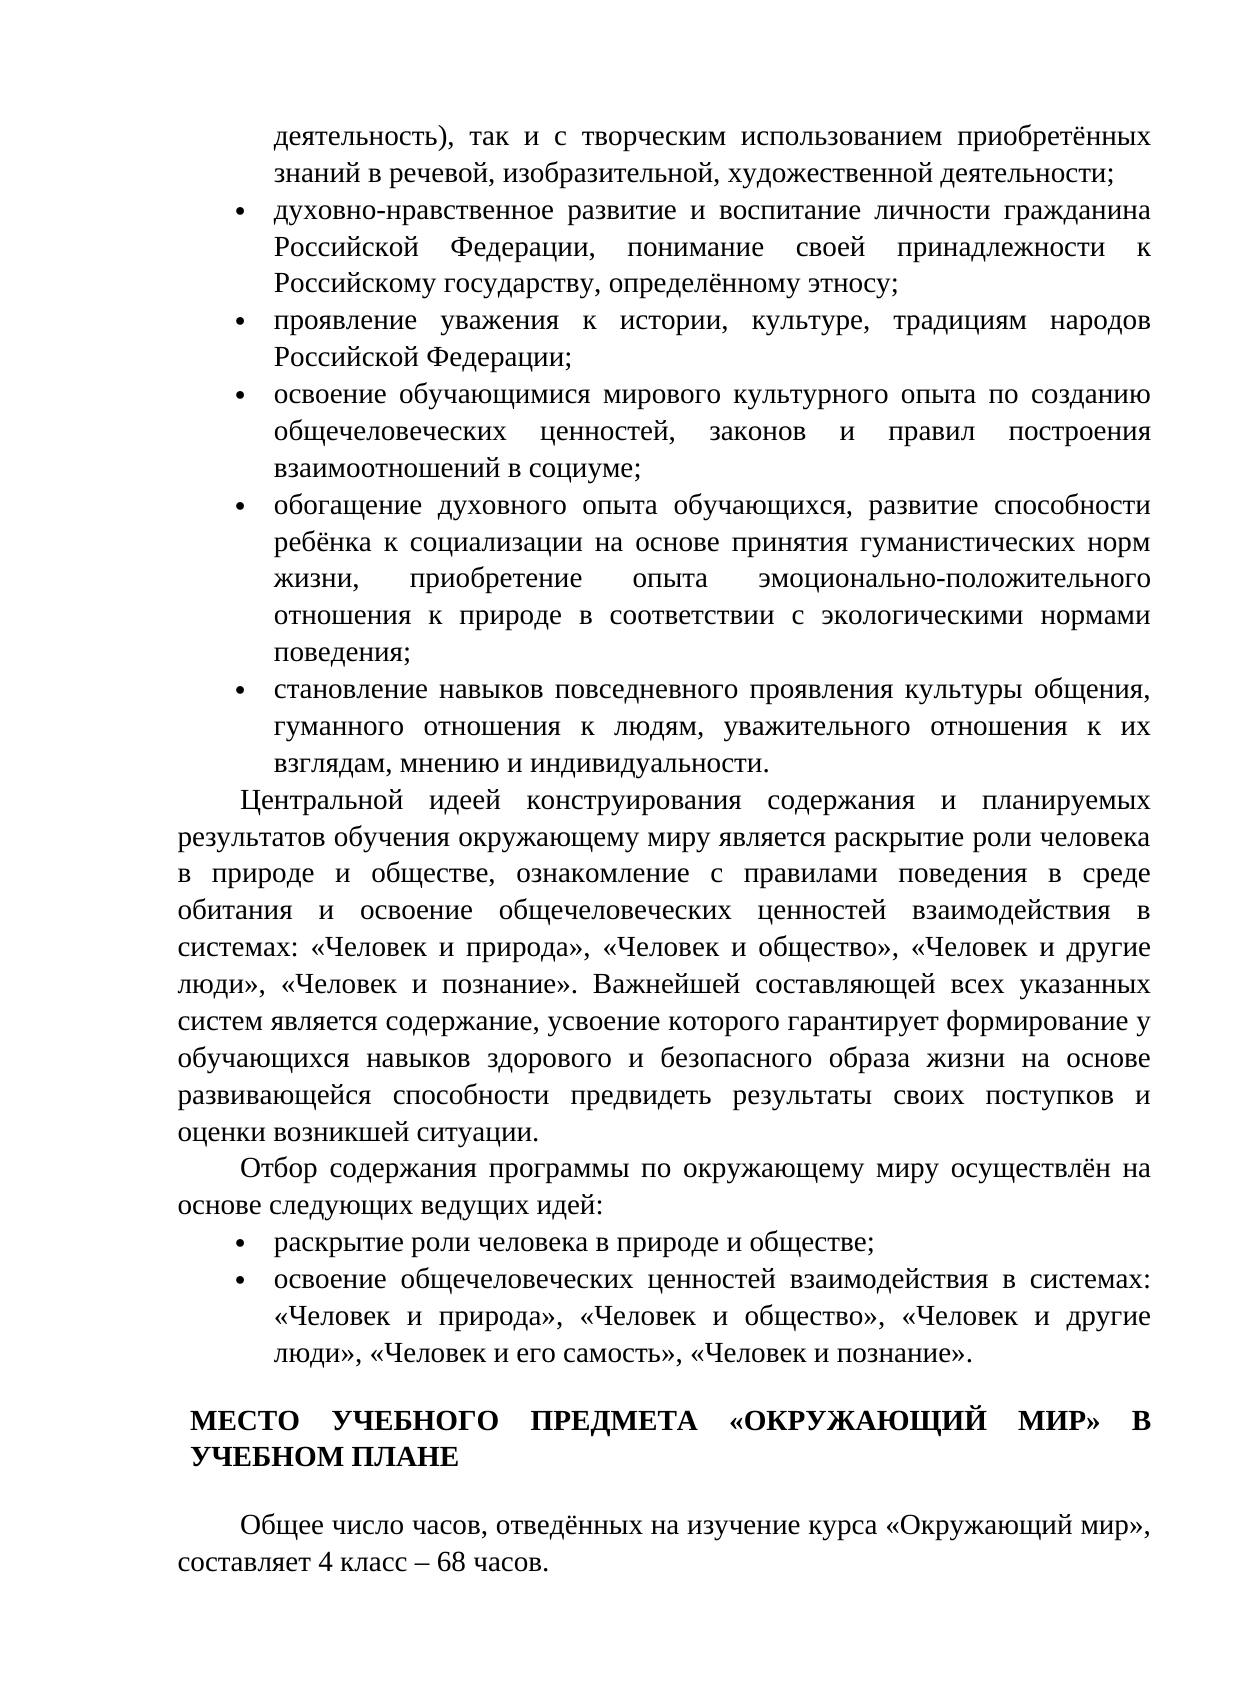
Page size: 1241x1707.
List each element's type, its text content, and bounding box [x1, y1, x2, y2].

text Отбор содержания программы по окружающему миру осуществлён на основе следующих ведущих идей: [177, 1151, 1152, 1221]
list освоение обучающимися мирового культурного опыта по созданию общечеловеческих ценностей, законов и правил построения взаимоотношений в социуме; [236, 376, 1152, 483]
list освоение общечеловеческих ценностей взаимодействия в системах: «Человек и природа», «Человек и общество», «Человек и другие люди», «Человек и его самость», «Человек и познание». [236, 1261, 1152, 1368]
list проявление уважения к истории, культуре, традициям народов Российской Федерации; [236, 302, 1152, 373]
text Центральной идеей конструирования содержания и планируемых результатов обучения окружающему миру является раскрытие роли человека в природе и обществе, ознакомление с правилами поведения в среде обитания и освоение общечеловеческих ценностей взаимодействия в системах: «Человек и природа», «Человек и общество», «Человек и другие люди», «Человек и познание». Важнейшей составляющей всех указанных систем является содержание, усвоение которого гарантирует формирование у обучающихся навыков здорового и безопасного образа жизни на основе развивающейся способности предвидеть результаты своих поступков и оценки возникшей ситуации. [177, 782, 1152, 1147]
list раскрытие роли человека в природе и обществе; [236, 1224, 1152, 1258]
list духовно-нравственное развитие и воспитание личности гражданина Российской Федерации, понимание своей принадлежности к Российскому государству, определённому этносу; [236, 192, 1152, 299]
text МЕСТО УЧЕБНОГО ПРЕДМЕТА «ОКРУЖАЮЩИЙ МИР» В УЧЕБНОМ ПЛАНЕ [190, 1403, 1152, 1473]
list обогащение духовного опыта обучающихся, развитие способности ребёнка к социализации на основе принятия гуманистических норм жизни, приобретение опыта эмоционально-положительного отношения к природе в соответствии с экологическими нормами поведения; [236, 487, 1152, 668]
list становление навыков повседневного проявления культуры общения, гуманного отношения к людям, уважительного отношения к их взглядам, мнению и индивидуальности. [236, 671, 1152, 778]
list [236, 118, 1152, 188]
text Общее число часов, отведённых на изучение курса «Окружающий мир», составляет 4 класс – 68 часов. [177, 1507, 1152, 1577]
